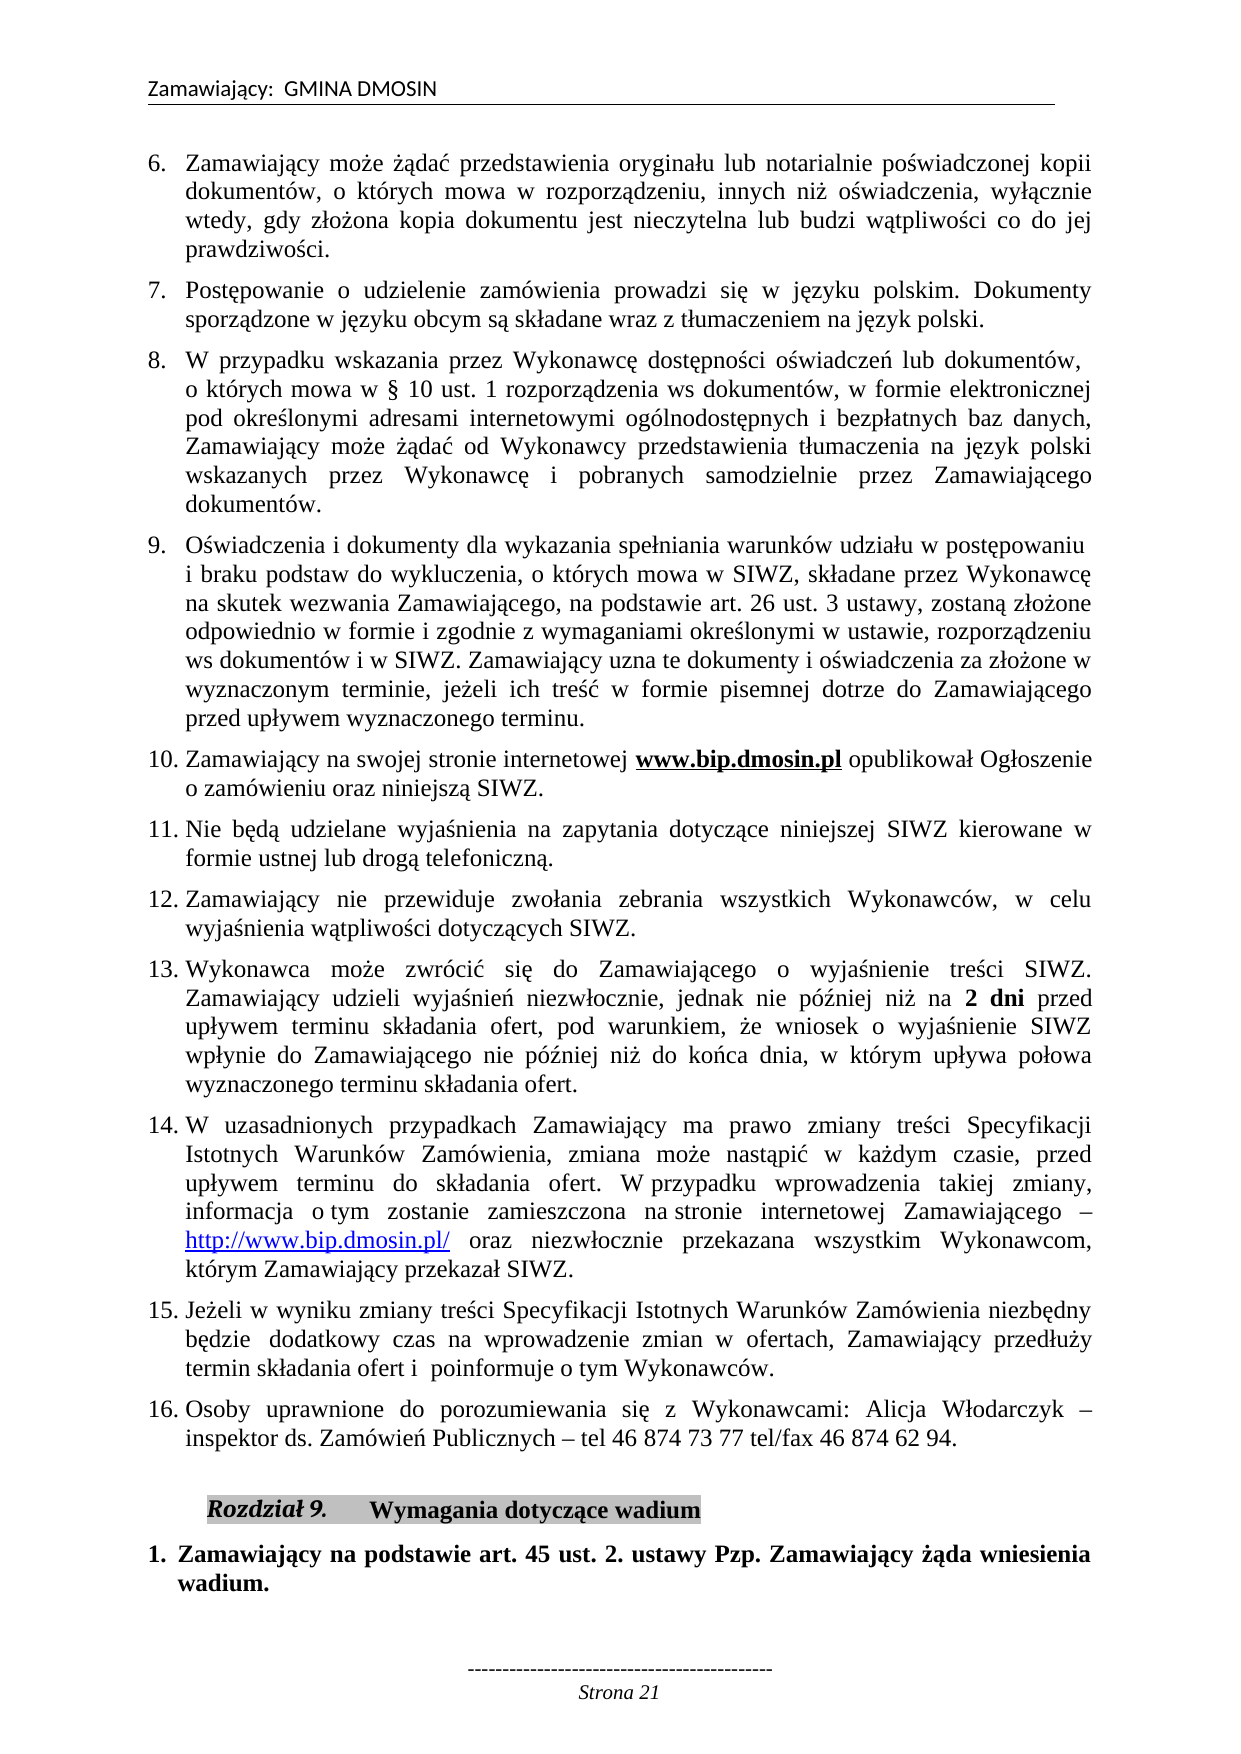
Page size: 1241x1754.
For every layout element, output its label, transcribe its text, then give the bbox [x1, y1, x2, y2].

list Jeżeli w wyniku zmiany treści Specyfikacji Istotnych Warunków Zamówienia niezbędny będzie dodatkowy czas na wprowadzenie zmian w ofertach, Zamawiający przedłuży termin składania ofert i poinformuje o tym Wykonawców. [148, 1295, 1092, 1381]
list Wymagania dotyczące wadium [207, 1494, 1087, 1524]
list Zamawiający nie przewiduje zwołania zebrania wszystkich Wykonawców, w celu wyjaśnienia wątpliwości dotyczących SIWZ. [148, 884, 1092, 941]
list W uzasadnionych przypadkach Zamawiający ma prawo zmiany treści Specyfikacji Istotnych Warunków Zamówienia, zmiana może nastąpić w każdym czasie, przed upływem terminu do składania ofert. W przypadku wprowadzenia takiej zmiany, informacja o tym zostanie zamieszczona na stronie internetowej Zamawiającego – http://www.bip.dmosin.pl/ oraz niezwłocznie przekazana wszystkim Wykonawcom, którym Zamawiający przekazał SIWZ. [148, 1110, 1092, 1283]
list Postępowanie o udzielenie zamówienia prowadzi się w języku polskim. Dokumenty sporządzone w języku obcym są składane wraz z tłumaczeniem na język polski. [148, 275, 1092, 333]
list Oświadczenia i dokumenty dla wykazania spełniania warunków udziału w postępowaniu i braku podstaw do wykluczenia, o których mowa w SIWZ, składane przez Wykonawcę na skutek wezwania Zamawiającego, na podstawie art. 26 ust. 3 ustawy, zostaną złożone odpowiednio w formie i zgodnie z wymaganiami określonymi w ustawie, rozporządzeniu ws dokumentów i w SIWZ. Zamawiający uzna te dokumenty i oświadczenia za złożone w wyznaczonym terminie, jeżeli ich treść w formie pisemnej dotrze do Zamawiającego przed upływem wyznaczonego terminu. [148, 530, 1092, 731]
list W przypadku wskazania przez Wykonawcę dostępności oświadczeń lub dokumentów, o których mowa w § 10 ust. 1 rozporządzenia ws dokumentów, w formie elektronicznej pod określonymi adresami internetowymi ogólnodostępnych i bezpłatnych baz danych, Zamawiający może żądać od Wykonawcy przedstawienia tłumaczenia na język polski wskazanych przez Wykonawcę i pobranych samodzielnie przez Zamawiającego dokumentów. [148, 345, 1092, 518]
list Osoby uprawnione do porozumiewania się z Wykonawcami: Alicja Włodarczyk – inspektor ds. Zamówień Publicznych – tel 46 874 73 77 tel/fax 46 874 62 94. [148, 1394, 1092, 1451]
list Nie będą udzielane wyjaśnienia na zapytania dotyczące niniejszej SIWZ kierowane w formie ustnej lub drogą telefoniczną. [148, 814, 1092, 871]
list Wykonawca może zwrócić się do Zamawiającego o wyjaśnienie treści SIWZ. Zamawiający udzieli wyjaśnień niezwłocznie, jednak nie później niż na 2 dni przed upływem terminu składania ofert, pod warunkiem, że wniosek o wyjaśnienie SIWZ wpłynie do Zamawiającego nie później niż do końca dnia, w którym upływa połowa wyznaczonego terminu składania ofert. [148, 954, 1092, 1098]
list Zamawiający na swojej stronie internetowej www.bip.dmosin.pl opublikował Ogłoszenie o zamówieniu oraz niniejszą SIWZ. [148, 744, 1092, 801]
text 1. Zamawiający na podstawie art. 45 ust. 2. ustawy Pzp. Zamawiający żąda wniesienia wadium. [148, 1539, 1092, 1596]
list Zamawiający może żądać przedstawienia oryginału lub notarialnie poświadczonej kopii dokumentów, o których mowa w rozporządzeniu, innych niż oświadczenia, wyłącznie wtedy, gdy złożona kopia dokumentu jest nieczytelna lub budzi wątpliwości co do jej prawdziwości. [148, 148, 1092, 263]
